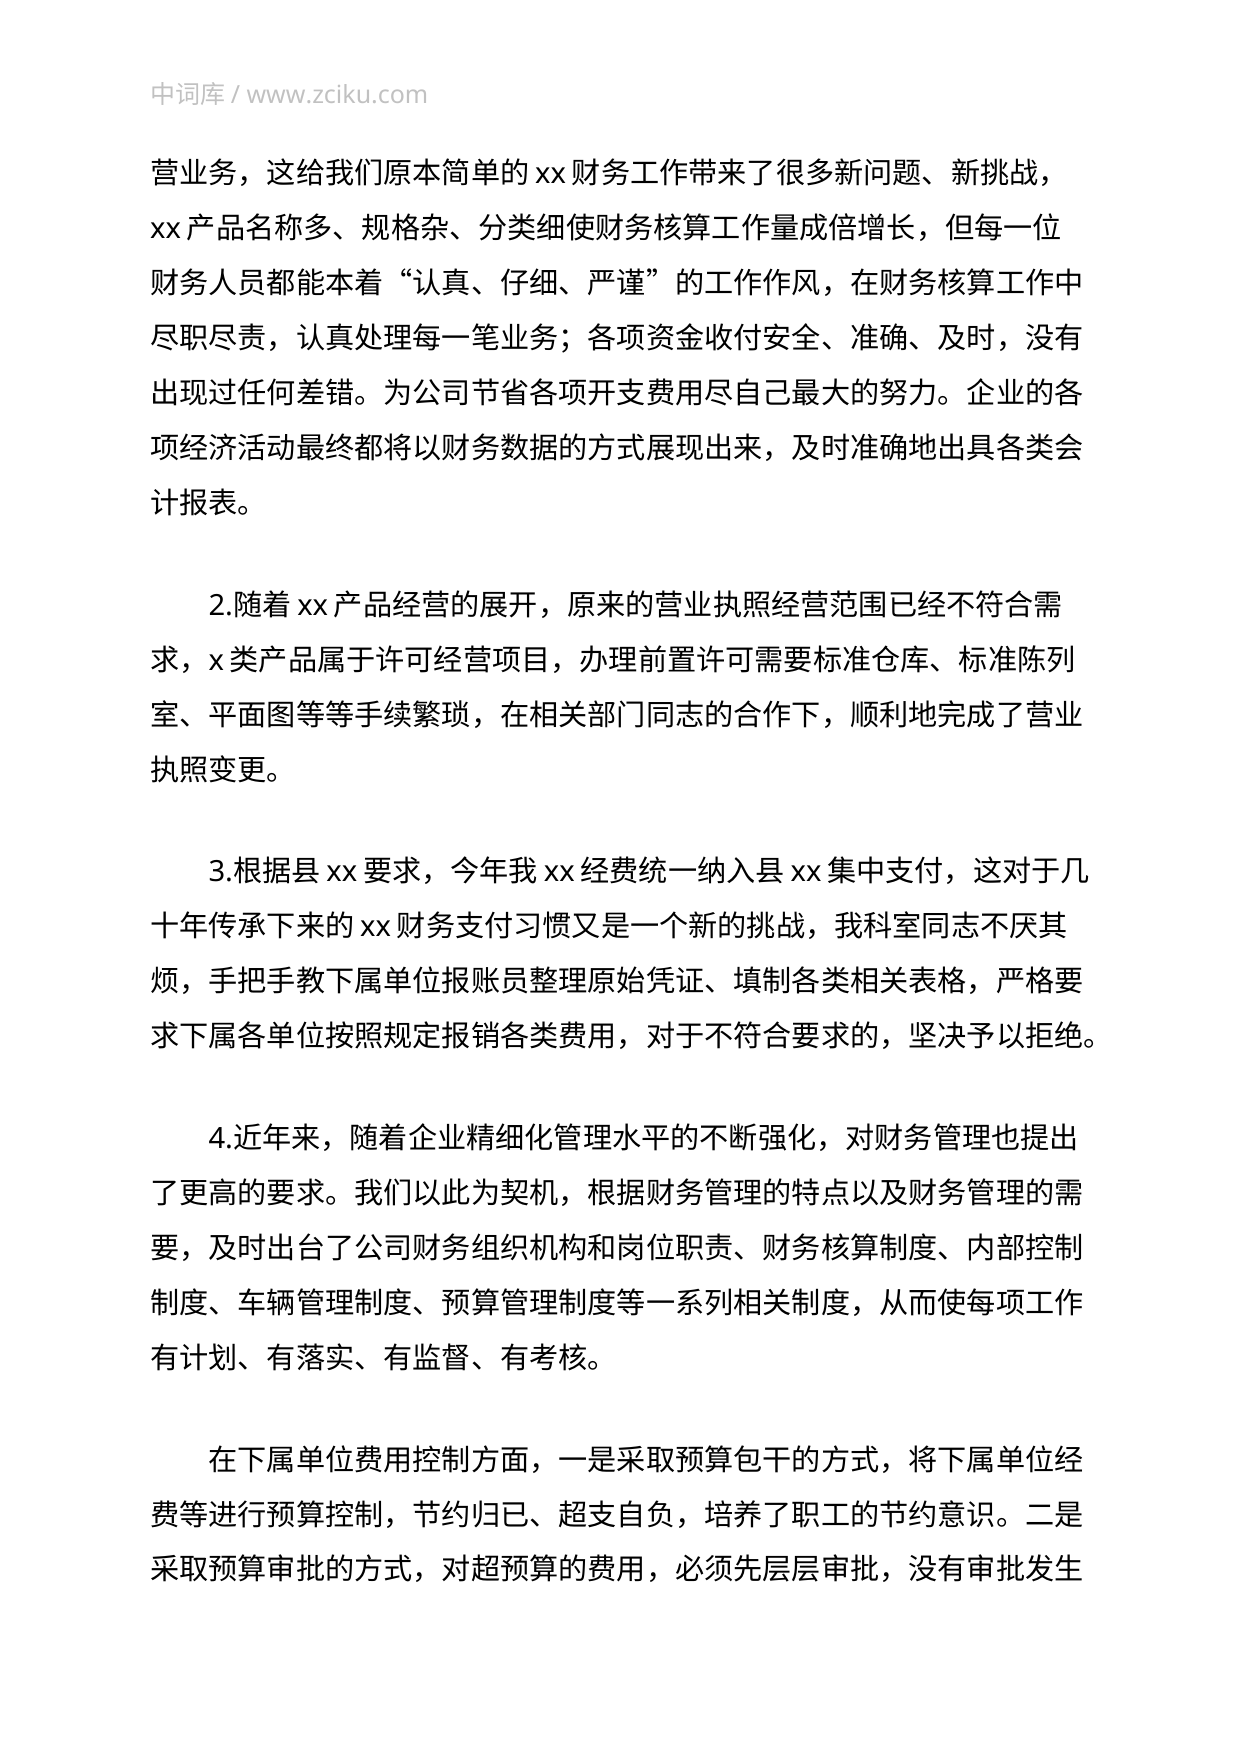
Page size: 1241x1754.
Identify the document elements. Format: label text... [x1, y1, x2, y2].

text 2.随着xx产品经营的展开，原来的营业执照经营范围已经不符合需求，x类产品属于许可经营项目，办理前置许可需要标准仓库、标准陈列室、平面图等等手续繁琐，在相关部门同志的合作下，顺利地完成了营业执照变更。 [150, 581, 1090, 788]
text 4.近年来，随着企业精细化管理水平的不断强化，对财务管理也提出了更高的要求。我们以此为契机，根据财务管理的特点以及财务管理的需要，及时出台了公司财务组织机构和岗位职责、财务核算制度、内部控制制度、车辆管理制度、预算管理制度等一系列相关制度，从而使每项工作有计划、有落实、有监督、有考核。 [150, 1115, 1090, 1377]
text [150, 1436, 1090, 1588]
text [150, 150, 1090, 522]
text 3.根据县xx要求，今年我xx经费统一纳入县xx集中支付，这对于几十年传承下来的xx财务支付习惯又是一个新的挑战，我科室同志不厌其烦，手把手教下属单位报账员整理原始凭证、填制各类相关表格，严格要求下属各单位按照规定报销各类费用，对于不符合要求的，坚决予以拒绝。 [150, 848, 1090, 1055]
